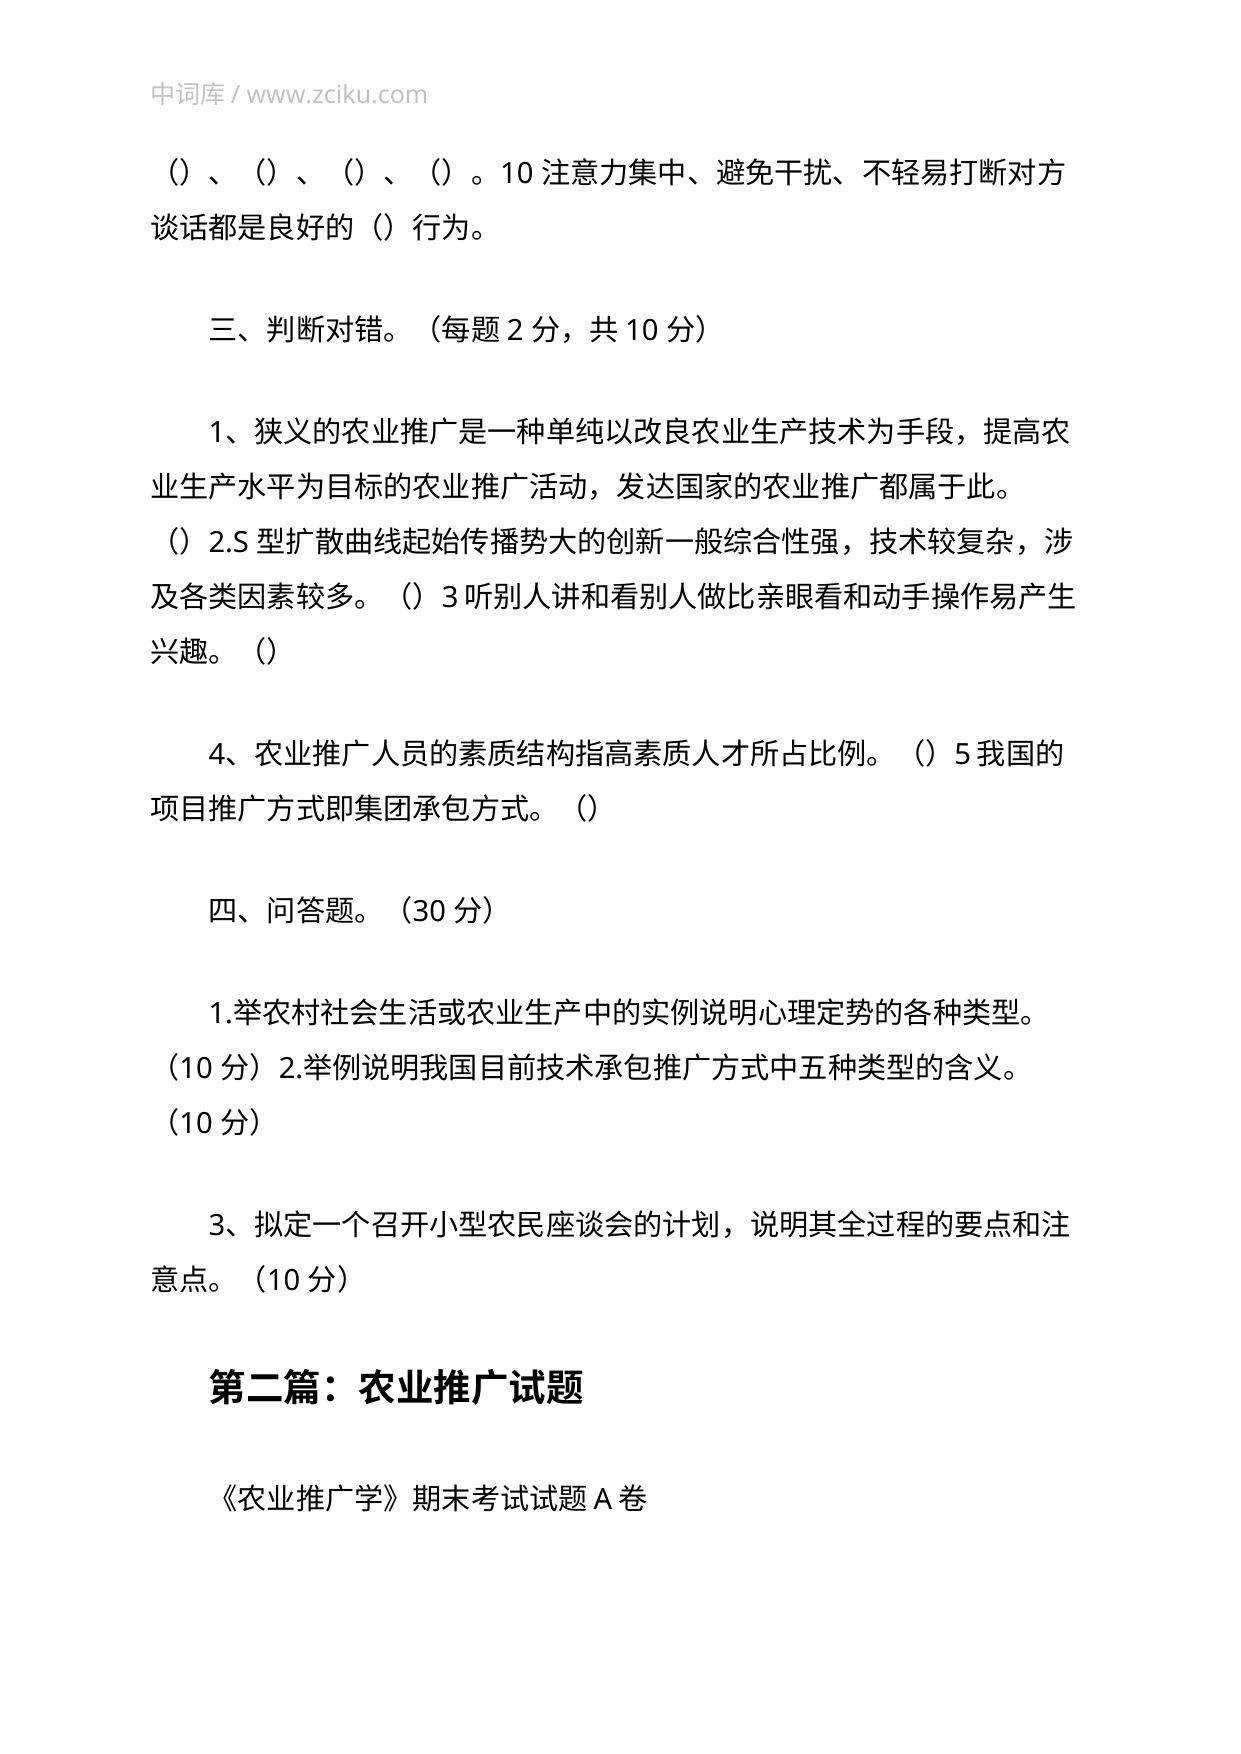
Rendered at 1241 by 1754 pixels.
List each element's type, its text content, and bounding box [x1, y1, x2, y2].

text 3、拟定一个召开小型农民座谈会的计划，说明其全过程的要点和注意点。（10 分） [150, 1201, 1090, 1298]
text 第二篇：农业推广试题 [150, 1358, 1090, 1412]
text 《农业推广学》期末考试试题A卷 [150, 1476, 1090, 1518]
text 1.举农村社会生活或农业生产中的实例说明心理定势的各种类型。（10 分）2.举例说明我国目前技术承包推广方式中五种类型的含义。（10 分） [150, 989, 1090, 1142]
text 四、问答题。（30 分） [150, 887, 1090, 929]
text 三、判断对错。（每题 2 分，共 10 分） [150, 307, 1090, 349]
text 4、农业推广人员的素质结构指高素质人才所占比例。（）5我国的项目推广方式即集团承包方式。（） [150, 730, 1090, 828]
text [150, 150, 1090, 247]
text 1、狭义的农业推广是一种单纯以改良农业生产技术为手段，提高农业生产水平为目标的农业推广活动，发达国家的农业推广都属于此。（）2.S 型扩散曲线起始传播势大的创新一般综合性强，技术较复杂，涉及各类因素较多。（）3听别人讲和看别人做比亲眼看和动手操作易产生兴趣。（） [150, 409, 1090, 671]
